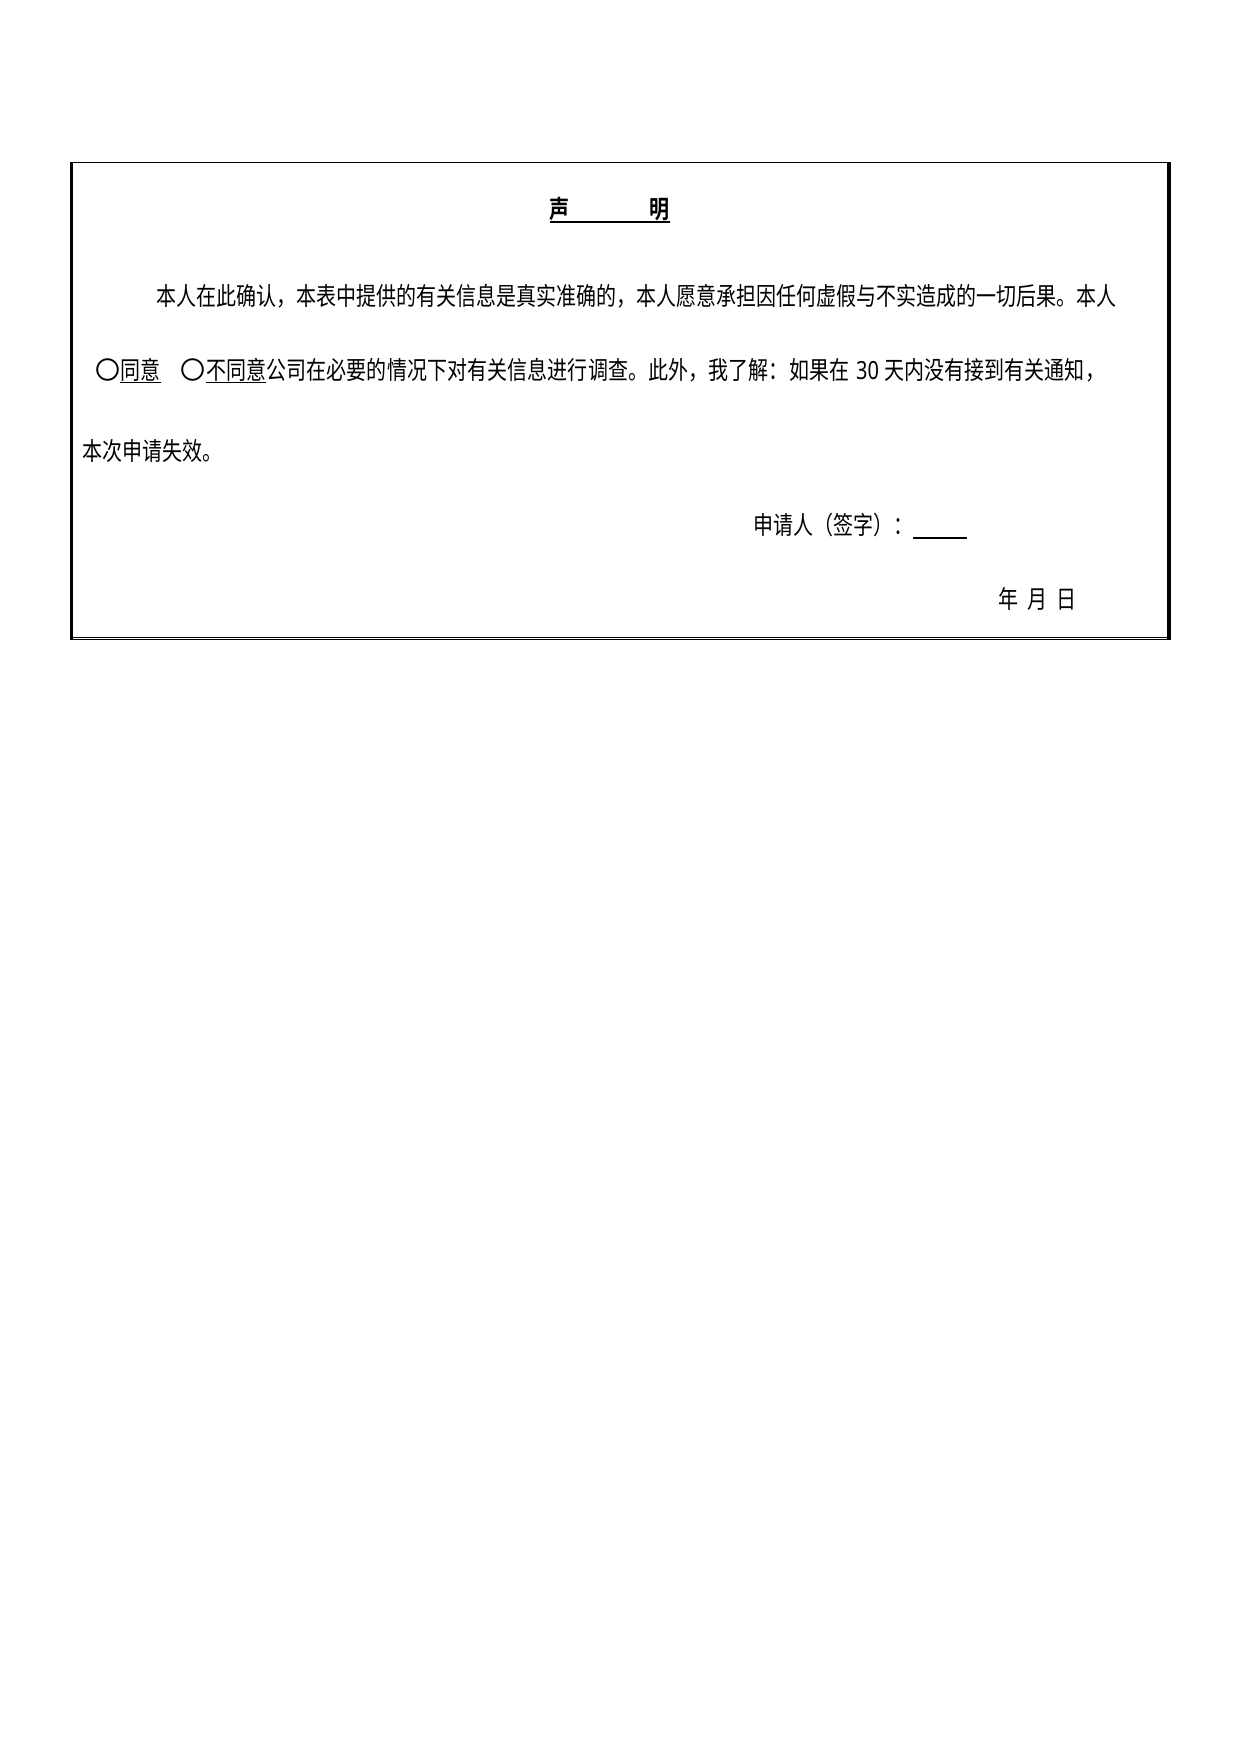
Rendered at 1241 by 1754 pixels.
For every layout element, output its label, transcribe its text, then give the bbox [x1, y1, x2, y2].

table_cell 声 明 本人在此确认，本表中提供的有关信息是真实准确的，本人愿意承担因任何虚假与不实造成的一切后果。本人 〇同意 〇不同意公司在必要的情况下对有关信息进行调查。此外，我了解：如果在30天内没有接到有关通知，本次申请失效。 申请人（签字）： 年 月 日 [73, 163, 1167, 637]
